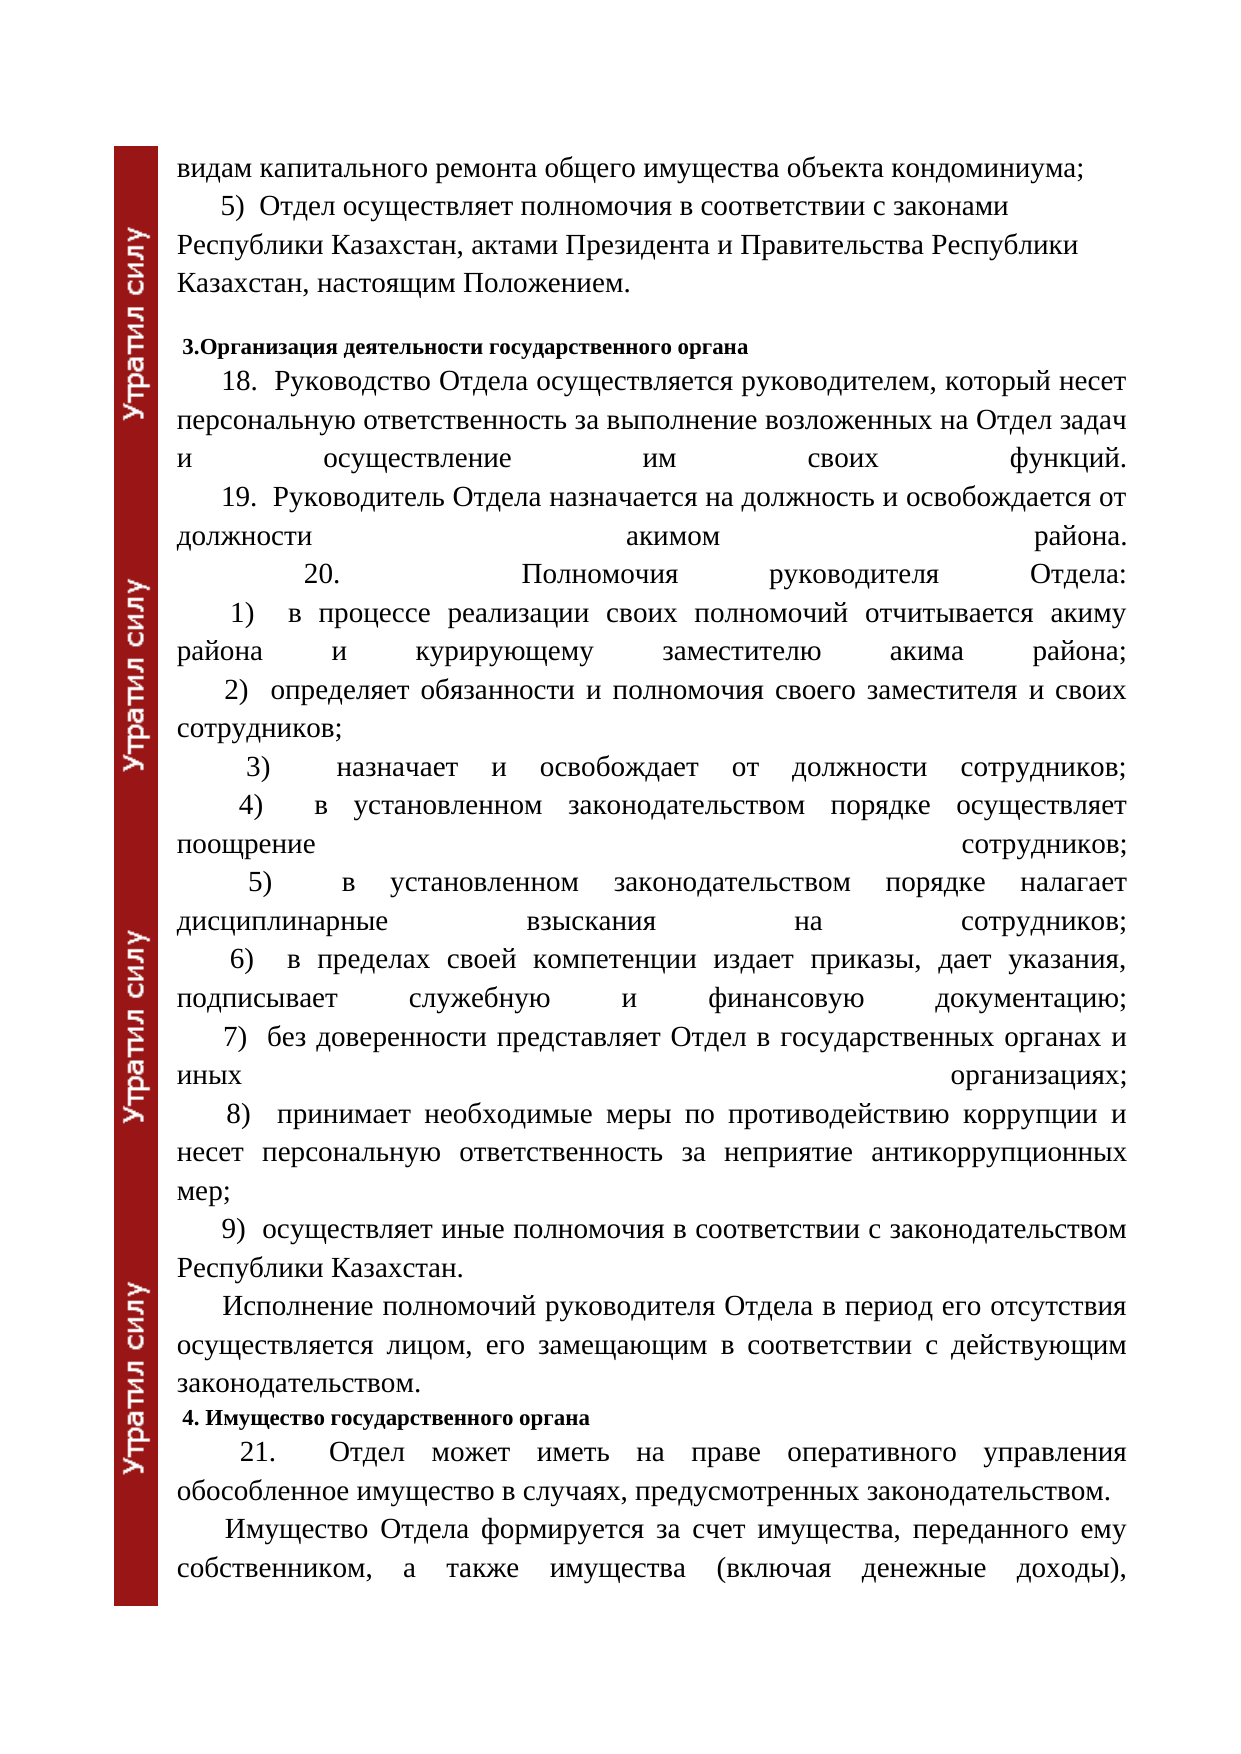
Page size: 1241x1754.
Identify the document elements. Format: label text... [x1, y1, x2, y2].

picture [114, 1430, 158, 1434]
text 21. Отдел может иметь на праве оперативного управления обособленное имущество в случаях, предусмотренных законодательством. [112, 1434, 1128, 1506]
text 3.Организация деятельности государственного органа [112, 333, 1128, 359]
picture [114, 1583, 158, 1606]
text Исполнение полномочий руководителя Отдела в период его отсутствия осуществляется лицом, его замещающим в соответствии с действующим законодательством. [112, 1288, 1128, 1399]
text 18. Руководство Отдела осуществляется руководителем, который несет персональную ответственность за выполнение возложенных на Отдел задач и осуществление им своих функций. 19. Руководитель Отдела назначается на должность и освобождается от должности акимом района. 20. Полномочия руководителя Отдела: 1) в процессе реализации своих полномочий отчитывается акиму района и курирующему заместителю акима района; 2) определяет обязанности и полномочия своего заместителя и своих сотрудников; 3) назначает и освобождает от должности сотрудников; 4) в установленном законодательством порядке осуществляет поощрение сотрудников; 5) в установленном законодательством порядке налагает дисциплинарные взыскания на сотрудников; 6) в пределах своей компетенции издает приказы, дает указания, подписывает служебную и финансовую документацию; 7) без доверенности представляет Отдел в государственных органах и иных организациях; 8) принимает необходимые меры по противодействию коррупции и несет персональную ответственность за неприятие антикоррупционных мер; 9) осуществляет иные полномочия в соответствии с законодательством Республики Казахстан. [112, 363, 1128, 1283]
picture [114, 1506, 158, 1511]
picture [114, 359, 158, 363]
picture [114, 1399, 158, 1404]
picture [114, 1283, 158, 1288]
text 4. Имущество государственного органа [112, 1404, 1128, 1430]
picture [114, 146, 158, 150]
picture [114, 329, 158, 333]
